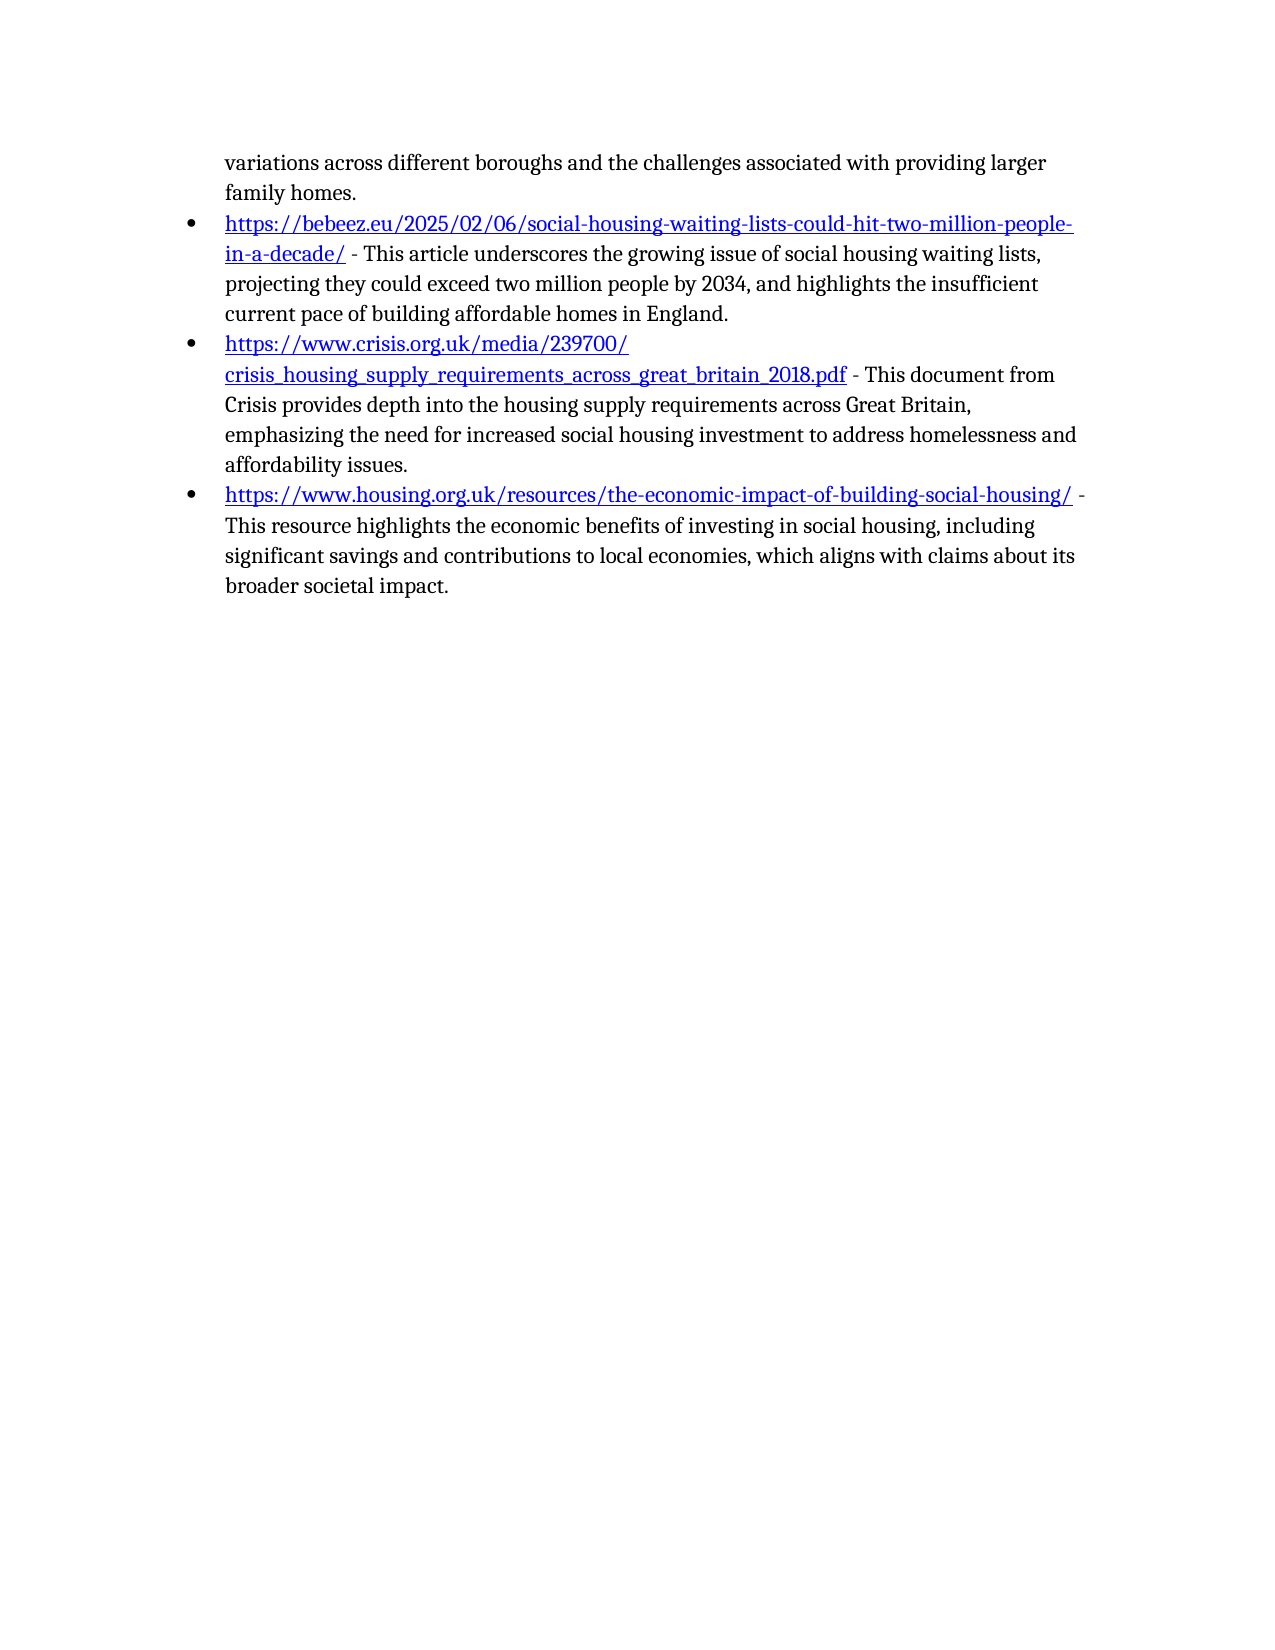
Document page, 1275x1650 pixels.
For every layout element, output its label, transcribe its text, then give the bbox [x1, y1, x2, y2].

list https://www.housing.org.uk/resources/the-economic-impact-of-building-social-housing/ - This resource highlights the economic benefits of investing in social housing, including significant savings and contributions to local economies, which aligns with claims about its broader societal impact. [187, 482, 1087, 599]
list https://bebeez.eu/2025/02/06/social-housing-waiting-lists-could-hit-two-million-people-in-a-decade/ - This article underscores the growing issue of social housing waiting lists, projecting they could exceed two million people by 2034, and highlights the insufficient current pace of building affordable homes in England. [187, 210, 1087, 327]
list https://www.crisis.org.uk/media/239700/crisis_housing_supply_requirements_across_great_britain_2018.pdf - This document from Crisis provides depth into the housing supply requirements across Great Britain, emphasizing the need for increased social housing investment to address homelessness and affordability issues. [187, 331, 1087, 478]
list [187, 150, 1087, 207]
